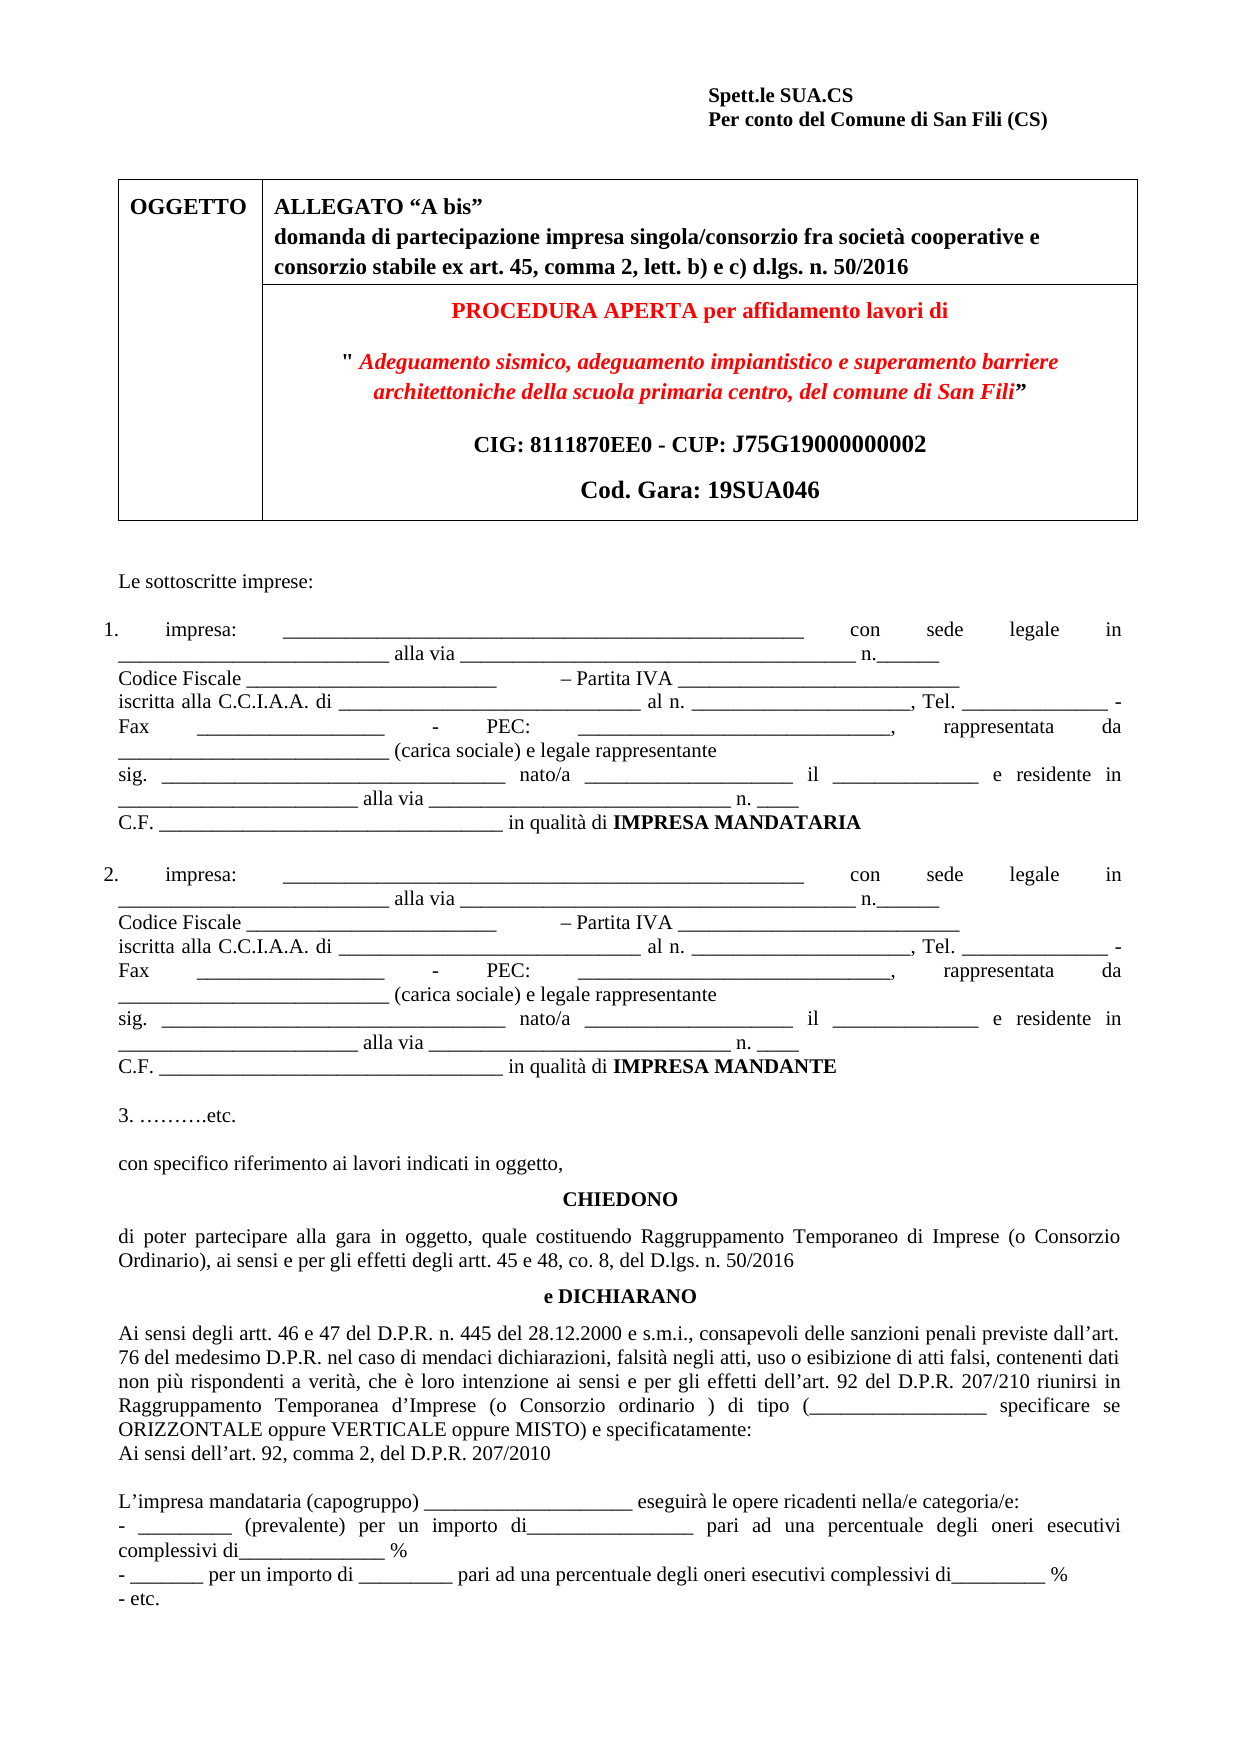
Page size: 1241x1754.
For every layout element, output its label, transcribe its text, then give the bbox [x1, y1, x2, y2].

text iscritta alla C.C.I.A.A. di _____________________________ al n. _____________________, Tel. ______________ - Fax __________________ - PEC: ______________________________, rappresentata da __________________________ (carica sociale) e legale rappresentante [118, 689, 1122, 762]
text sig. _________________________________ nato/a ____________________ il ______________ e residente in _______________________ alla via _____________________________ n. ____ [118, 1006, 1122, 1054]
text sig. _________________________________ nato/a ____________________ il ______________ e residente in _______________________ alla via _____________________________ n. ____ [118, 762, 1122, 810]
text Ai sensi dell’art. 92, comma 2, del D.P.R. 207/2010 [118, 1441, 1122, 1465]
text - _________ (prevalente) per un importo di________________ pari ad una percentuale degli oneri esecutivi complessivi di______________ % [118, 1513, 1122, 1562]
text Per conto del Comune di San Fili (CS) [634, 107, 1122, 155]
text - etc. [118, 1586, 1122, 1610]
text C.F. _________________________________ in qualità di IMPRESA MANDANTE [118, 1054, 1122, 1078]
text Le sottoscritte imprese: [118, 569, 1122, 593]
text - _______ per un importo di _________ pari ad una percentuale degli oneri esecutivi complessivi di_________ % [118, 1562, 1122, 1586]
text Codice Fiscale ________________________ – Partita IVA ___________________________ [118, 665, 1122, 689]
text CHIEDONO [118, 1187, 1122, 1211]
table_header OGGETTO [119, 180, 262, 520]
text e DICHIARANO [118, 1284, 1122, 1308]
text 1. impresa: __________________________________________________ con sede legale in __________________________ alla via ______________________________________ n.______ [103, 617, 1122, 665]
text L’impresa mandataria (capogruppo) ____________________ eseguirà le opere ricadenti nella/e categoria/e: [118, 1489, 1122, 1513]
text 3. ……….etc. [118, 1102, 1122, 1127]
text Spett.le SUA.CS [634, 83, 1122, 107]
text Ai sensi degli artt. 46 e 47 del D.P.R. n. 445 del 28.12.2000 e s.m.i., consapevoli delle sanzioni penali previste dall’art. 76 del medesimo D.P.R. nel caso di mendaci dichiarazioni, falsità negli atti, uso o esibizione di atti falsi, contenenti dati non più rispondenti a verità, che è loro intenzione ai sensi e per gli effetti dell’art. 92 del D.P.R. 207/210 riunirsi in Raggruppamento Temporanea d’Imprese (o Consorzio ordinario ) di tipo (_________________ specificare se ORIZZONTALE oppure VERTICALE oppure MISTO) e specificatamente: [118, 1321, 1122, 1441]
text 2. impresa: __________________________________________________ con sede legale in __________________________ alla via ______________________________________ n.______ [103, 862, 1122, 910]
table_cell PROCEDURA APERTA per affidamento lavori di " Adeguamento sismico, adeguamento impiantistico e superamento barriere architettoniche della scuola primaria centro, del comune di San Fili” CIG: 8111870EE0 - CUP: J75G19000000002 Cod. Gara: 19SUA046 [263, 285, 1137, 520]
text C.F. _________________________________ in qualità di IMPRESA MANDATARIA [118, 810, 1122, 834]
text Codice Fiscale ________________________ – Partita IVA ___________________________ [118, 910, 1122, 934]
text di poter partecipare alla gara in oggetto, quale costituendo Raggruppamento Temporaneo di Imprese (o Consorzio Ordinario), ai sensi e per gli effetti degli artt. 45 e 48, co. 8, del D.lgs. n. 50/2016 [118, 1224, 1122, 1272]
table_header ALLEGATO “A bis” domanda di partecipazione impresa singola/consorzio fra società cooperative e consorzio stabile ex art. 45, comma 2, lett. b) e c) d.lgs. n. 50/2016 [263, 180, 1137, 283]
text con specifico riferimento ai lavori indicati in oggetto, [118, 1151, 1122, 1175]
text iscritta alla C.C.I.A.A. di _____________________________ al n. _____________________, Tel. ______________ - Fax __________________ - PEC: ______________________________, rappresentata da __________________________ (carica sociale) e legale rappresentante [118, 934, 1122, 1006]
